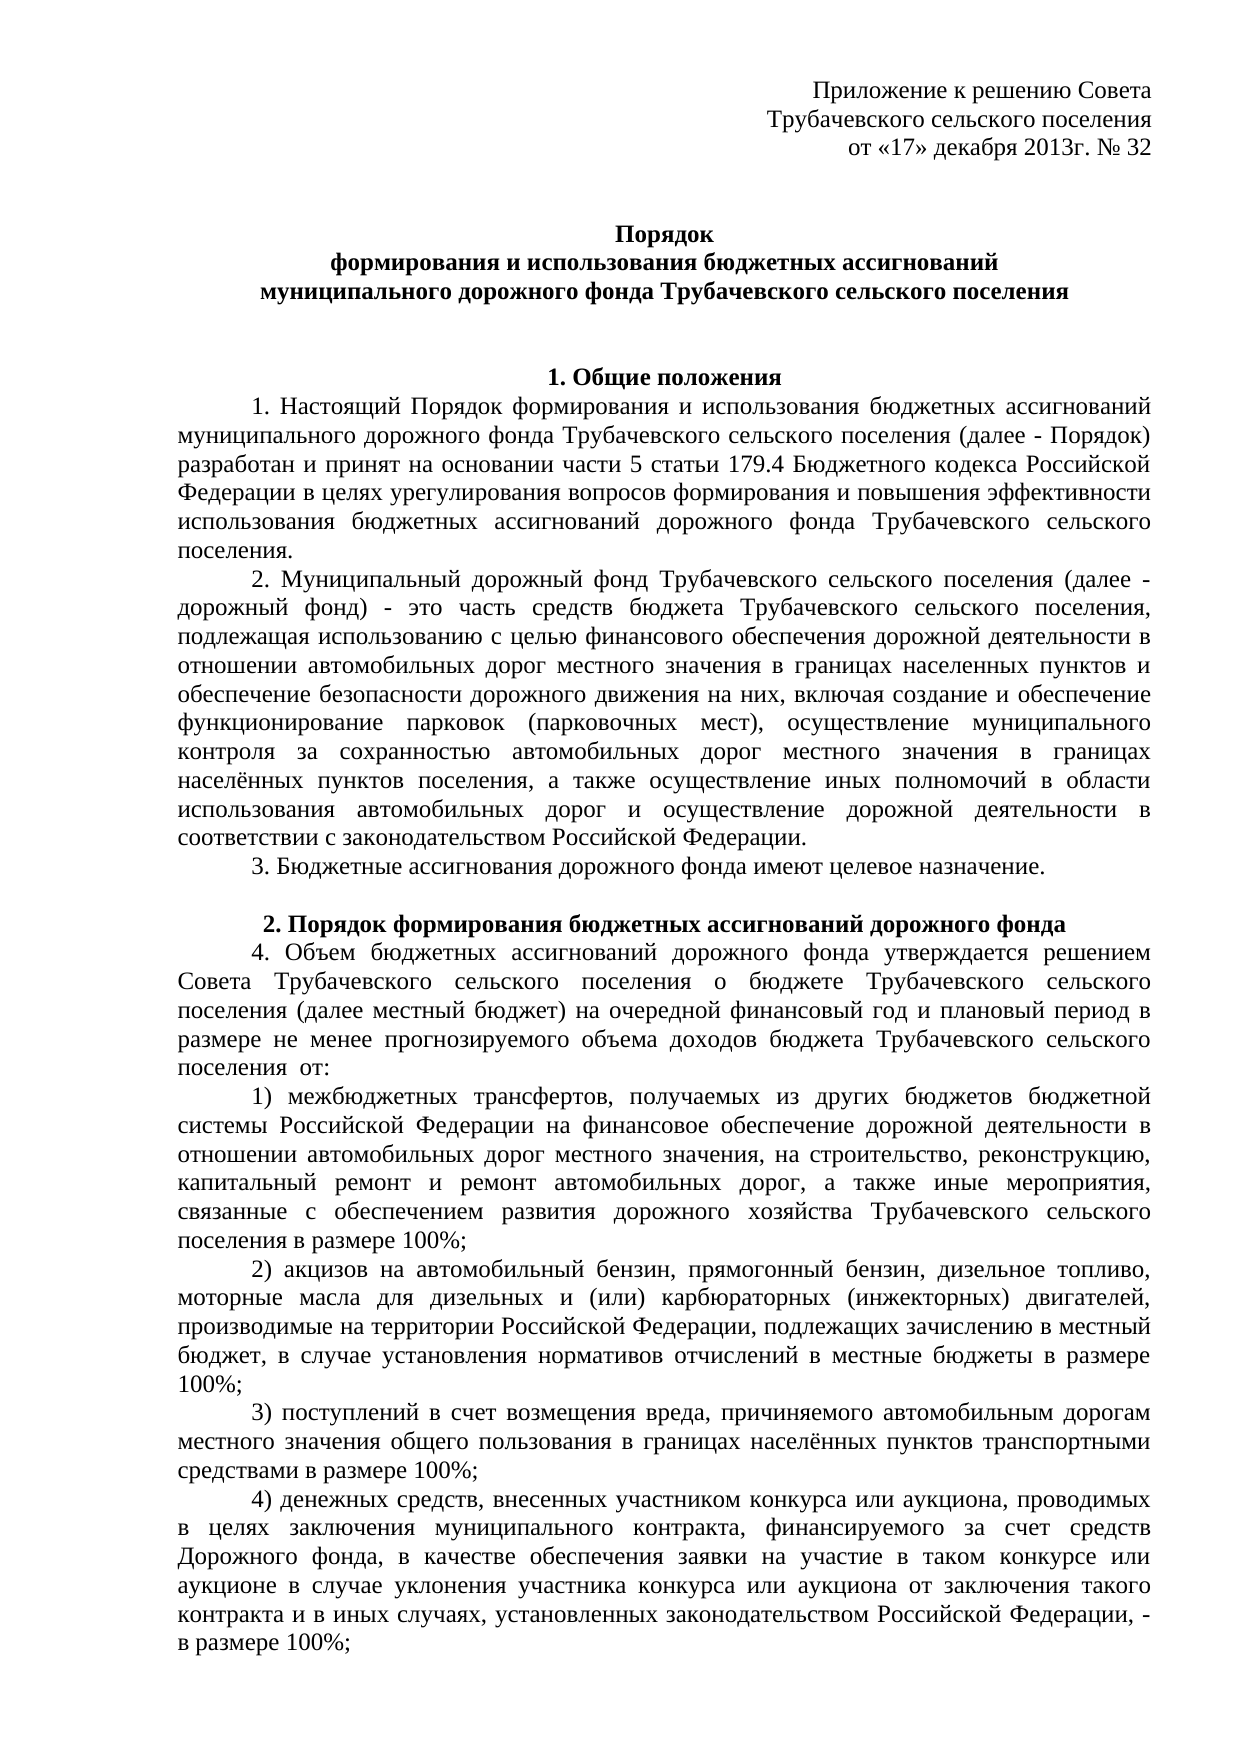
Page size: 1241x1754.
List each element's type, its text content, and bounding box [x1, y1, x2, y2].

text 2. Порядок формирования бюджетных ассигнований дорожного фонда [177, 909, 1152, 937]
text 2) акцизов на автомобильный бензин, прямогонный бензин, дизельное топливо, моторные масла для дизельных и (или) карбюраторных (инжекторных) двигателей, производимые на территории Российской Федерации, подлежащих зачислению в местный бюджет, в случае установления нормативов отчислений в местные бюджеты в размере 100%; [177, 1254, 1152, 1397]
text 1. Общие положения [177, 362, 1152, 391]
text 2. Муниципальный дорожный фонд Трубачевского сельского поселения (далее - дорожный фонд) - это часть средств бюджета Трубачевского сельского поселения, подлежащая использованию с целью финансового обеспечения дорожной деятельности в отношении автомобильных дорог местного значения в границах населенных пунктов и обеспечение безопасности дорожного движения на них, включая создание и обеспечение функционирование парковок (парковочных мест), осуществление муниципального контроля за сохранностью автомобильных дорог местного значения в границах населённых пунктов поселения, а также осуществление иных полномочий в области использования автомобильных дорог и осуществление дорожной деятельности в соответствии с законодательством Российской Федерации. [177, 564, 1152, 851]
text Трубачевского сельского поселения [177, 104, 1152, 132]
text 4. Объем бюджетных ассигнований дорожного фонда утверждается решением Совета Трубачевского сельского поселения о бюджете Трубачевского сельского поселения (далее местный бюджет) на очередной финансовый год и плановый период в размере не менее прогнозируемого объема доходов бюджета Трубачевского сельского поселения от: [177, 937, 1152, 1081]
text 1. Настоящий Порядок формирования и использования бюджетных ассигнований муниципального дорожного фонда Трубачевского сельского поселения (далее - Порядок) разработан и принят на основании части 5 статьи 179.4 Бюджетного кодекса Российской Федерации в целях урегулирования вопросов формирования и повышения эффективности использования бюджетных ассигнований дорожного фонда Трубачевского сельского поселения. [177, 391, 1152, 564]
text от «17» декабря 2013г. № 32 [177, 132, 1152, 161]
text 1) межбюджетных трансфертов, получаемых из других бюджетов бюджетной системы Российской Федерации на финансовое обеспечение дорожной деятельности в отношении автомобильных дорог местного значения, на строительство, реконструкцию, капитальный ремонт и ремонт автомобильных дорог, а также иные мероприятия, связанные с обеспечением развития дорожного хозяйства Трубачевского сельского поселения в размере 100%; [177, 1081, 1152, 1254]
text Приложение к решению Совета [177, 75, 1152, 104]
text Порядок [177, 219, 1152, 247]
text формирования и использования бюджетных ассигнований [177, 247, 1152, 276]
text 3. Бюджетные ассигнования дорожного фонда имеют целевое назначение. [177, 851, 1152, 880]
text 4) денежных средств, внесенных участником конкурса или аукциона, проводимых в целях заключения муниципального контракта, финансируемого за счет средств Дорожного фонда, в качестве обеспечения заявки на участие в таком конкурсе или аукционе в случае уклонения участника конкурса или аукциона от заключения такого контракта и в иных случаях, установленных законодательством Российской Федерации, - в размере 100%; [177, 1484, 1152, 1656]
text 3) поступлений в счет возмещения вреда, причиняемого автомобильным дорогам местного значения общего пользования в границах населённых пунктов транспортными средствами в размере 100%; [177, 1397, 1152, 1484]
text муниципального дорожного фонда Трубачевского сельского поселения [177, 276, 1152, 305]
